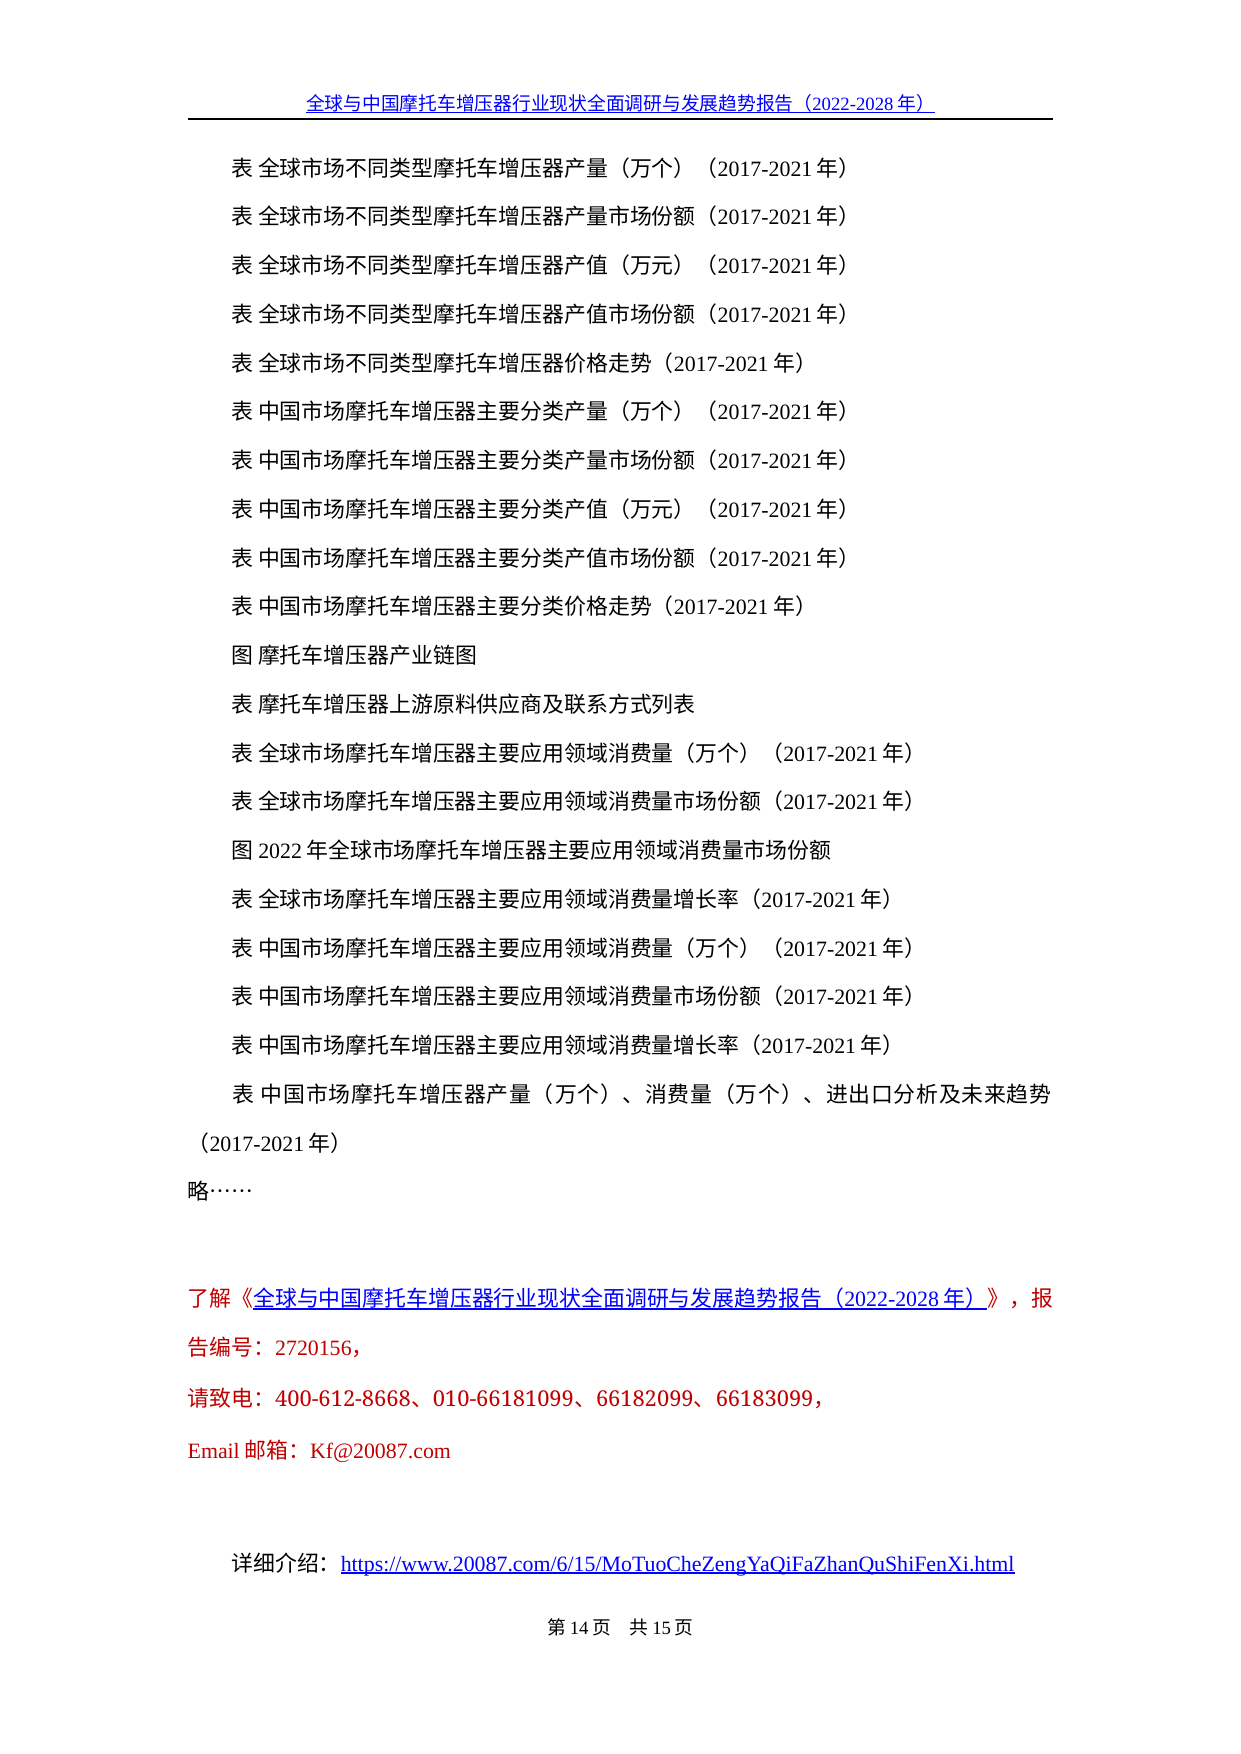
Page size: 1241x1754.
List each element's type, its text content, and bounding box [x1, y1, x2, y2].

text 了解《全球与中国摩托车增压器行业现状全面调研与发展趋势报告（2022-2028年）》，报告编号：2720156， [187, 1280, 1053, 1362]
text 请致电：400-612-8668、010-66181099、66182099、66183099， [187, 1381, 1053, 1413]
text 详细介绍：https://www.20087.com/6/15/MoTuoCheZengYaQiFaZhanQuShiFenXi.html [187, 1545, 1053, 1578]
text Email邮箱：Kf@20087.com [187, 1432, 1053, 1465]
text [187, 150, 1053, 1206]
